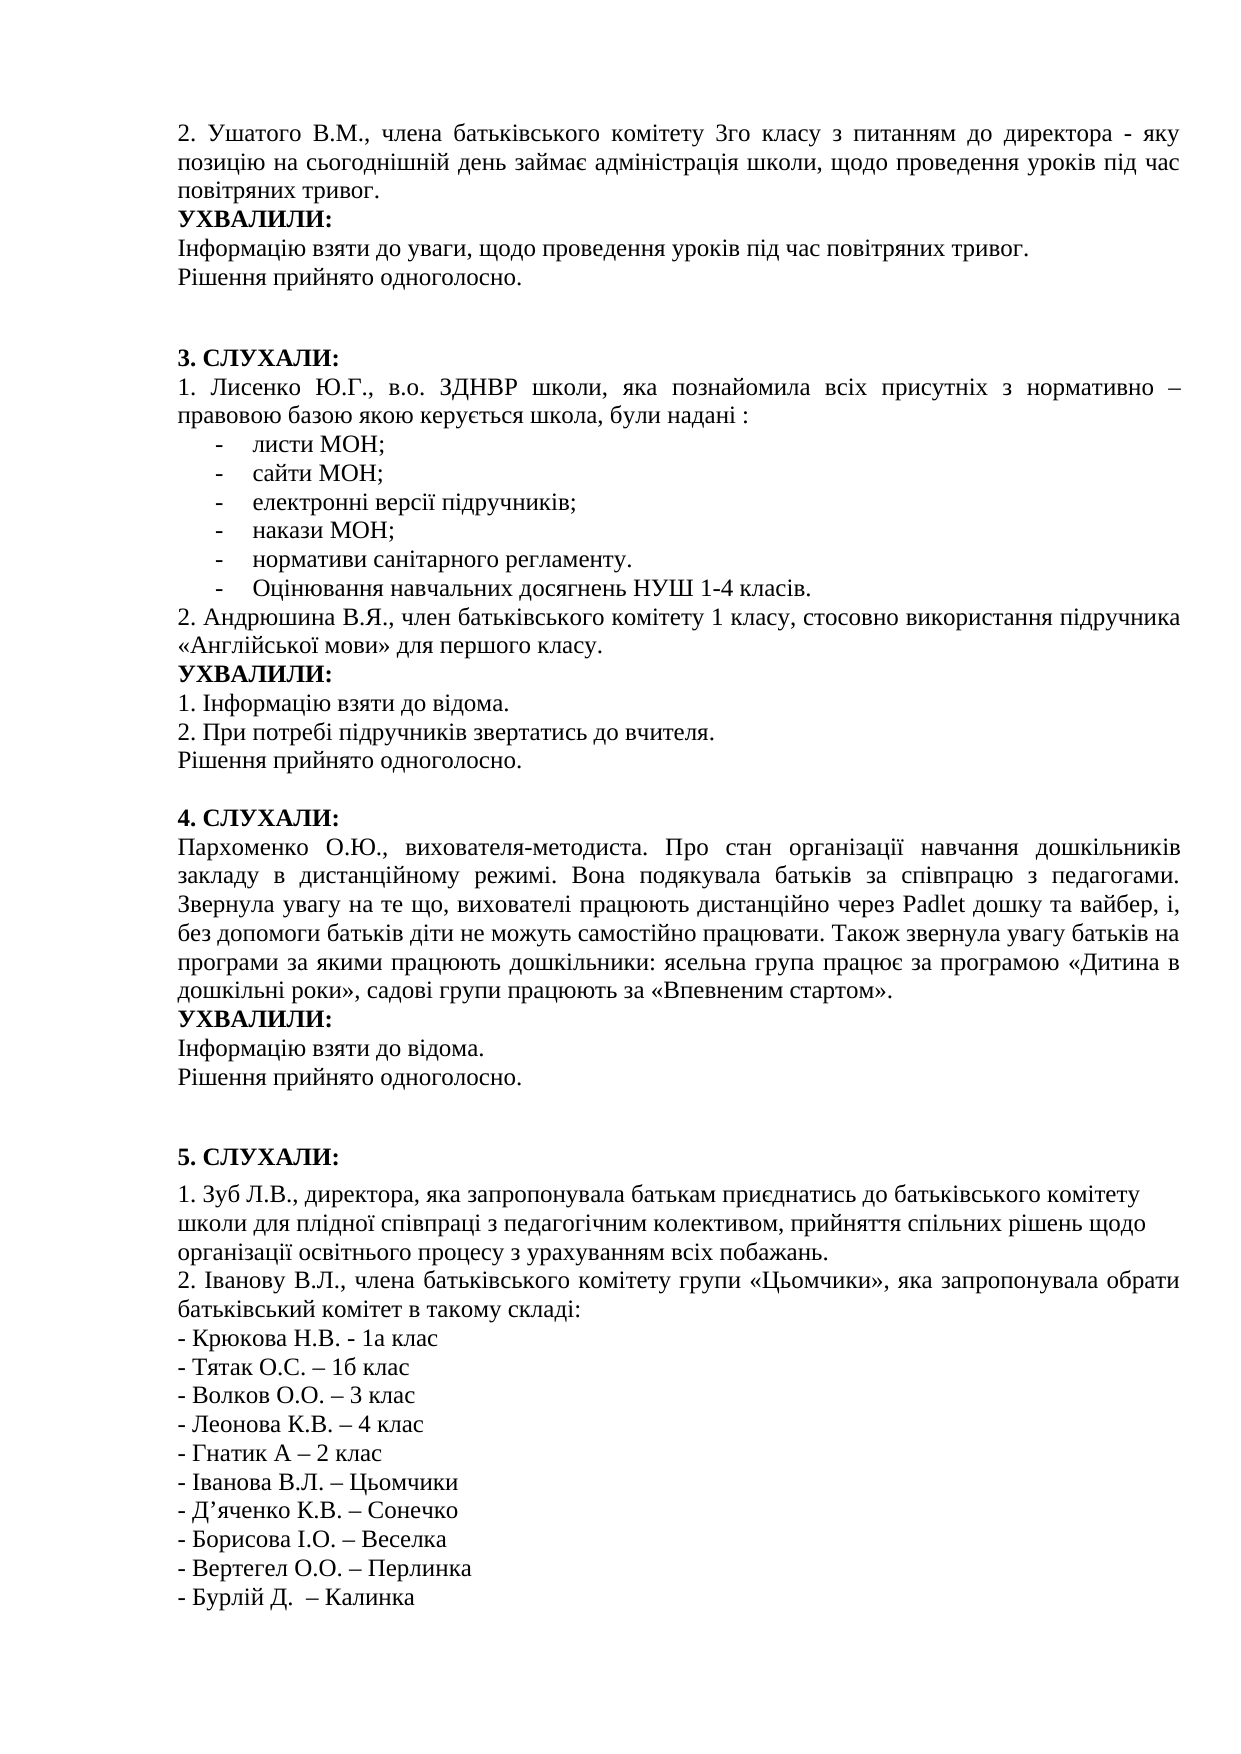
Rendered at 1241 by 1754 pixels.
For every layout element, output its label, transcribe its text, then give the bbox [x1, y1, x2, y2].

list Оцінювання навчальних досягнень НУШ 1-4 класів. [215, 573, 1181, 602]
text 1. Зуб Л.В., директора, яка запропонувала батькам приєднатись до батьківського комітету школи для плідної співпраці з педагогічним колективом, прийняття спільних рішень щодо організації освітнього процесу з урахуванням всіх побажань. [177, 1179, 1181, 1265]
list сайти МОН; [215, 458, 1181, 487]
text - Крюкова Н.В. - 1а клас [177, 1323, 1181, 1352]
text - Гнатик А – 2 клас [177, 1438, 1181, 1467]
text УХВАЛИЛИ: [177, 204, 1181, 233]
text УХВАЛИЛИ: [177, 1004, 1181, 1033]
text Інформацію взяти до уваги, щодо проведення уроків під час повітряних тривог. [177, 233, 1181, 262]
text УХВАЛИЛИ: [177, 659, 1181, 688]
text Пархоменко О.Ю., вихователя-методиста. Про стан організації навчання дошкільників закладу в дистанційному режимі. Вона подякувала батьків за співпрацю з педагогами. Звернула увагу на те що, вихователі працюють дистанційно через Padlet дошку та вайбер, і, без допомоги батьків діти не можуть самостійно працювати. Також звернула увагу батьків на програми за якими працюють дошкільники: ясельна група працює за програмою «Дитина в дошкільні роки», садові групи працюють за «Впевненим стартом». [177, 832, 1181, 1004]
text Рішення прийнято одноголосно. [177, 262, 1181, 291]
text 1. Інформацію взяти до відома. [177, 688, 1181, 717]
text 4. СЛУХАЛИ: [177, 803, 1181, 832]
text - Борисова І.О. – Веселка [177, 1524, 1181, 1553]
text Інформацію взяти до відома. [177, 1033, 1181, 1062]
text 2. Іванову В.Л., члена батьківського комітету групи «Цьомчики», яка запропонувала обрати батьківський комітет в такому складі: [177, 1265, 1181, 1323]
list нормативи санітарного регламенту. [215, 544, 1181, 573]
list електронні версії підручників; [215, 487, 1181, 515]
text Рішення прийнято одноголосно. [177, 745, 1181, 774]
text - Вертегел О.О. – Перлинка [177, 1553, 1181, 1582]
text - Бурлій Д. – Калинка [177, 1582, 1181, 1610]
text - Д’яченко К.В. – Сонечко [177, 1495, 1181, 1524]
text - Тятак О.С. – 1б клас [177, 1352, 1181, 1380]
text 1. Лисенко Ю.Г., в.о. ЗДНВР школи, яка познайомила всіх присутніх з нормативно – правовою базою якою керується школа, були надані : [177, 372, 1181, 429]
text Рішення прийнято одноголосно. [177, 1062, 1181, 1090]
text 2. При потребі підручників звертатись до вчителя. [177, 717, 1181, 745]
text 2. Андрюшина В.Я., член батьківського комітету 1 класу, стосовно використання підручника «Англійської мови» для першого класу. [177, 602, 1181, 659]
text 2. Ушатого В.М., члена батьківського комітету 3го класу з питанням до директора - яку позицію на сьогоднішній день займає адміністрація школи, щодо проведення уроків під час повітряних тривог. [177, 118, 1181, 204]
text - Іванова В.Л. – Цьомчики [177, 1467, 1181, 1495]
text 3. СЛУХАЛИ: [177, 343, 1181, 372]
text - Леонова К.В. – 4 клас [177, 1409, 1181, 1438]
list накази МОН; [215, 515, 1181, 544]
text 5. СЛУХАЛИ: [177, 1142, 1181, 1171]
list листи МОН; [215, 429, 1181, 458]
text - Волков О.О. – 3 клас [177, 1380, 1181, 1409]
